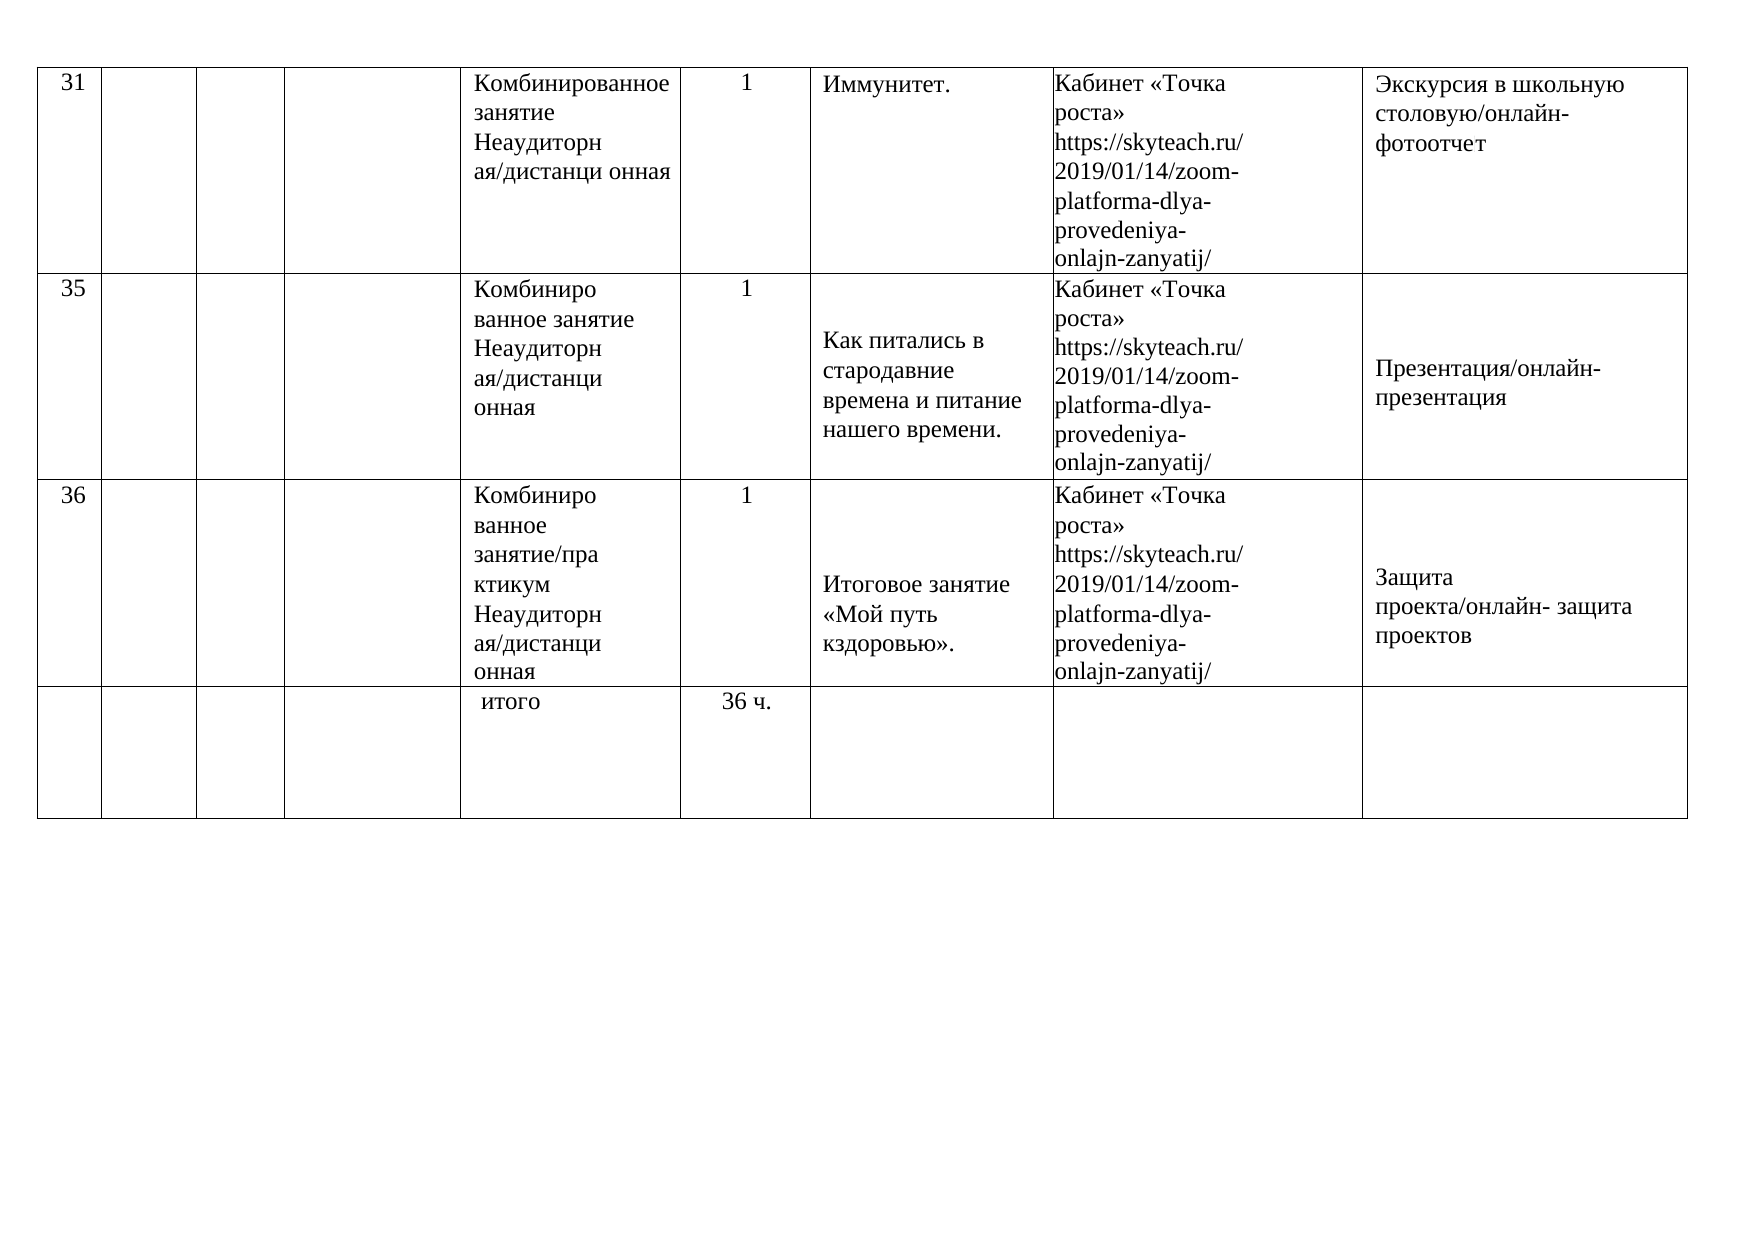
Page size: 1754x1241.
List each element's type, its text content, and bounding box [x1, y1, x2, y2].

table_cell Кабинет «Точка роста» https://skyteach.ru/ 2019/01/14/zoom- platforma-dlya- provedeniya- onlajn-zanyatij/ [1054, 274, 1362, 479]
table_cell [1054, 687, 1362, 818]
table_cell [38, 687, 101, 818]
table_cell [102, 687, 196, 818]
table_cell Защита проекта/онлайн- защита проектов [1363, 480, 1687, 686]
table_cell 1 [681, 480, 810, 686]
table_cell [1363, 687, 1687, 818]
table_cell [197, 480, 284, 686]
table_cell [197, 687, 284, 818]
table_cell Как питались в стародавние времена и питание нашего времени. [811, 274, 1053, 479]
table_cell 36 [38, 480, 101, 686]
table_cell 35 [38, 274, 101, 479]
table_cell Презентация/онлайн- презентация [1363, 274, 1687, 479]
table_cell [285, 687, 460, 818]
table_cell [285, 274, 460, 479]
table_cell 36 ч. [681, 687, 810, 818]
table_header Кабинет «Точка роста» https://skyteach.ru/ 2019/01/14/zoom- platforma-dlya- provedeniya- onlajn-zanyatij/ [1054, 68, 1362, 273]
table_cell [102, 480, 196, 686]
table_cell [285, 480, 460, 686]
table_header Иммунитет. [811, 68, 1053, 273]
table_header Экскурсия в школьную столовую/онлайн- фотоотчеBт [1363, 68, 1687, 273]
table_cell Комбиниро ванное занятие Неаудиторн ая/дистанци онная [461, 274, 680, 479]
table_cell [102, 274, 196, 479]
table_cell 1 [681, 274, 810, 479]
table_header [197, 68, 284, 273]
table_cell [811, 687, 1053, 818]
table_cell итого [461, 687, 680, 818]
table_header Комбинированное занятие Неаудиторн ая/дистанци онная [461, 68, 680, 273]
table_header 31 [38, 68, 101, 273]
table_cell Итоговое занятие «Мой путь кздоровью». [811, 480, 1053, 686]
table_cell [197, 274, 284, 479]
table_header 1 [681, 68, 810, 273]
table_cell Кабинет «Точка роста» https://skyteach.ru/ 2019/01/14/zoom- platforma-dlya- provedeniya- onlajn-zanyatij/ [1054, 480, 1362, 686]
table_header [285, 68, 460, 273]
table_cell Комбиниро ванное занятие/пра ктикум Неаудиторн ая/дистанци онная [461, 480, 680, 686]
table_header [102, 68, 196, 273]
